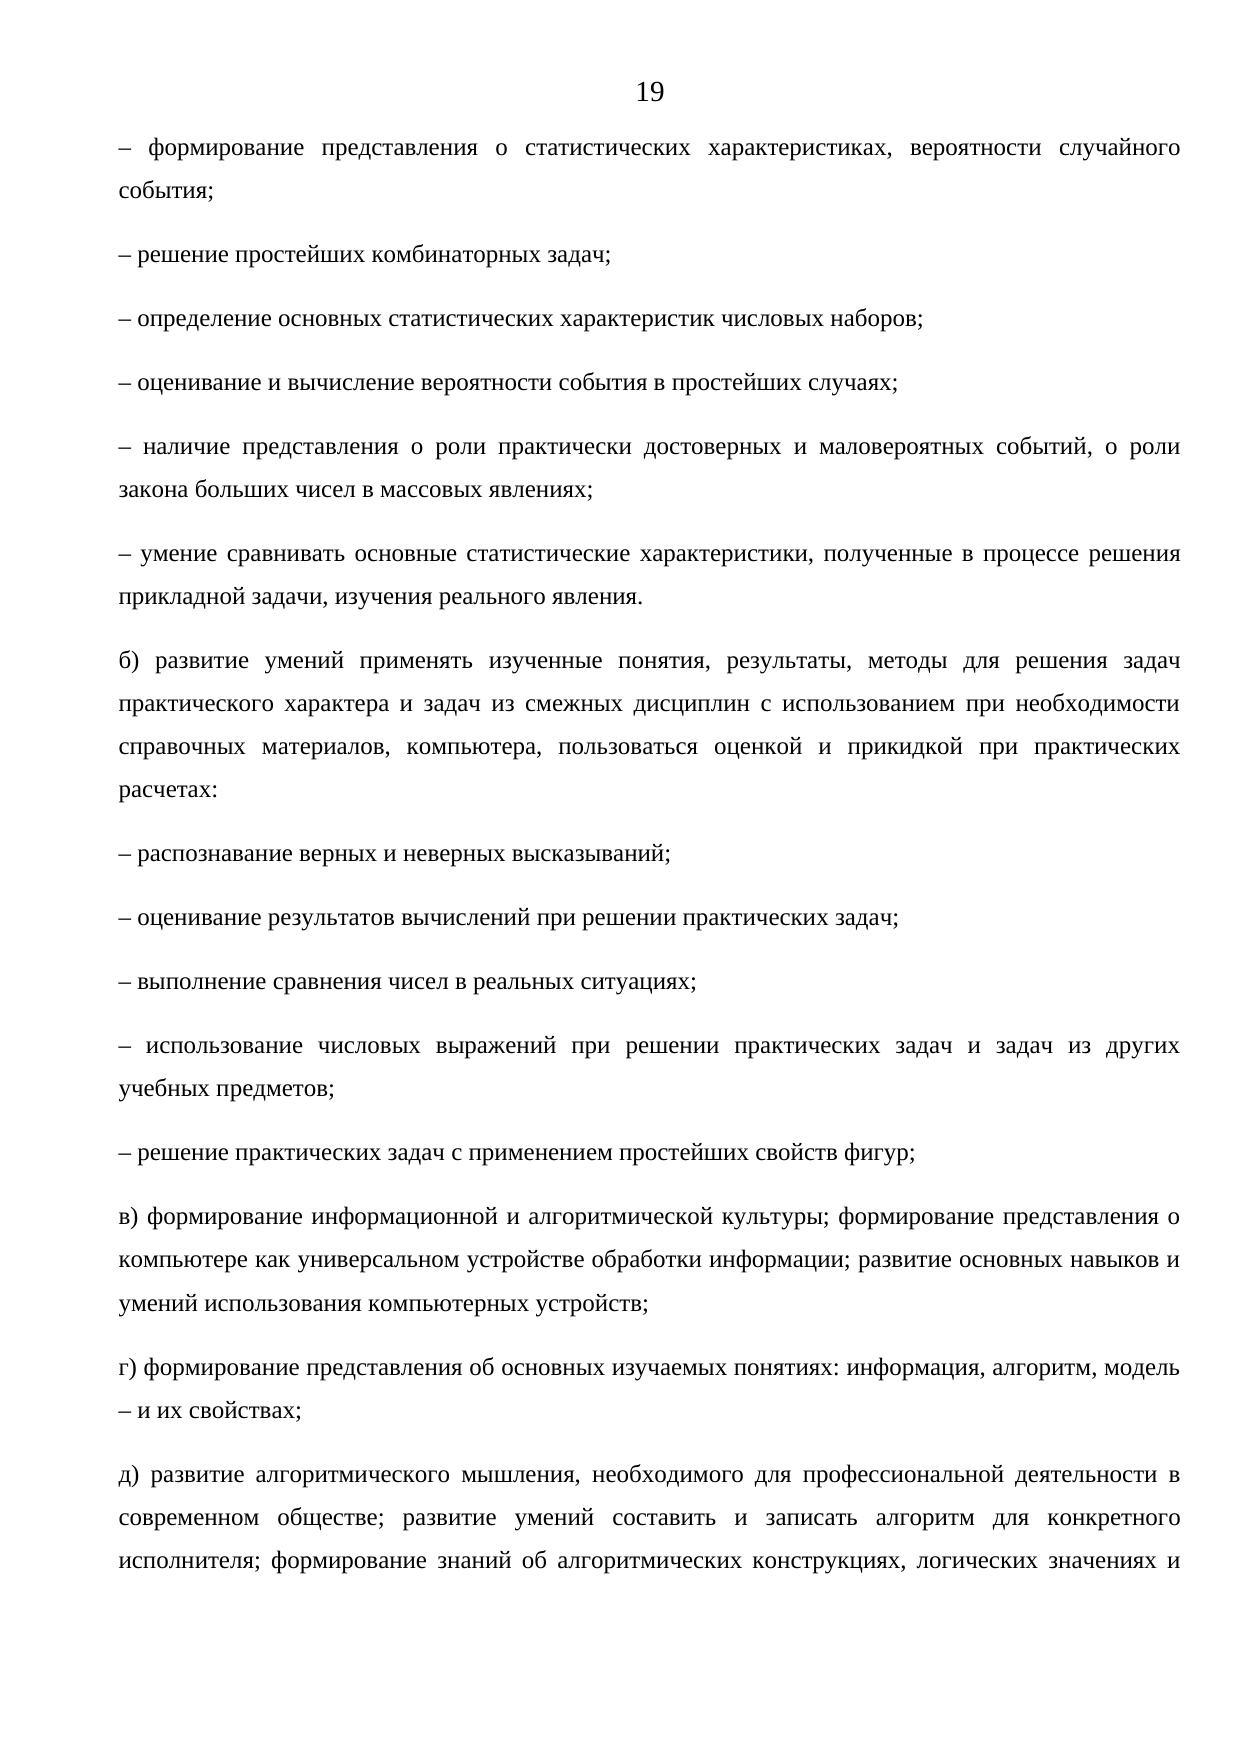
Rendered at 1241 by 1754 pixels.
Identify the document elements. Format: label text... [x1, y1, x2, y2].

text – формирование представления о статистических характеристиках, вероятности случайного события; [118, 132, 1181, 204]
text – оценивание и вычисление вероятности события в простейших случаях; [118, 367, 1181, 396]
text г) формирование представления об основных изучаемых понятиях: информация, алгоритм, модель – и их свойствах; [118, 1352, 1181, 1423]
text – решение практических задач с применением простейших свойств фигур; [118, 1137, 1181, 1166]
text – умение сравнивать основные статистические характеристики, полученные в процессе решения прикладной задачи, изучения реального явления. [118, 538, 1181, 610]
text б) развитие умений применять изученные понятия, результаты, методы для решения задач практического характера и задач из смежных дисциплин с использованием при необходимости справочных материалов, компьютера, пользоваться оценкой и прикидкой при практических расчетах: [118, 645, 1181, 803]
text – определение основных статистических характеристик числовых наборов; [118, 303, 1181, 332]
text в) формирование информационной и алгоритмической культуры; формирование представления о компьютере как универсальном устройстве обработки информации; развитие основных навыков и умений использования компьютерных устройств; [118, 1201, 1181, 1316]
text – решение простейших комбинаторных задач; [118, 239, 1181, 268]
text – оценивание результатов вычислений при решении практических задач; [118, 902, 1181, 931]
text – распознавание верных и неверных высказываний; [118, 838, 1181, 867]
text – выполнение сравнения чисел в реальных ситуациях; [118, 966, 1181, 995]
text – использование числовых выражений при решении практических задач и задач из других учебных предметов; [118, 1030, 1181, 1102]
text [118, 1459, 1181, 1574]
text – наличие представления о роли практически достоверных и маловероятных событий, о роли закона больших чисел в массовых явлениях; [118, 431, 1181, 503]
